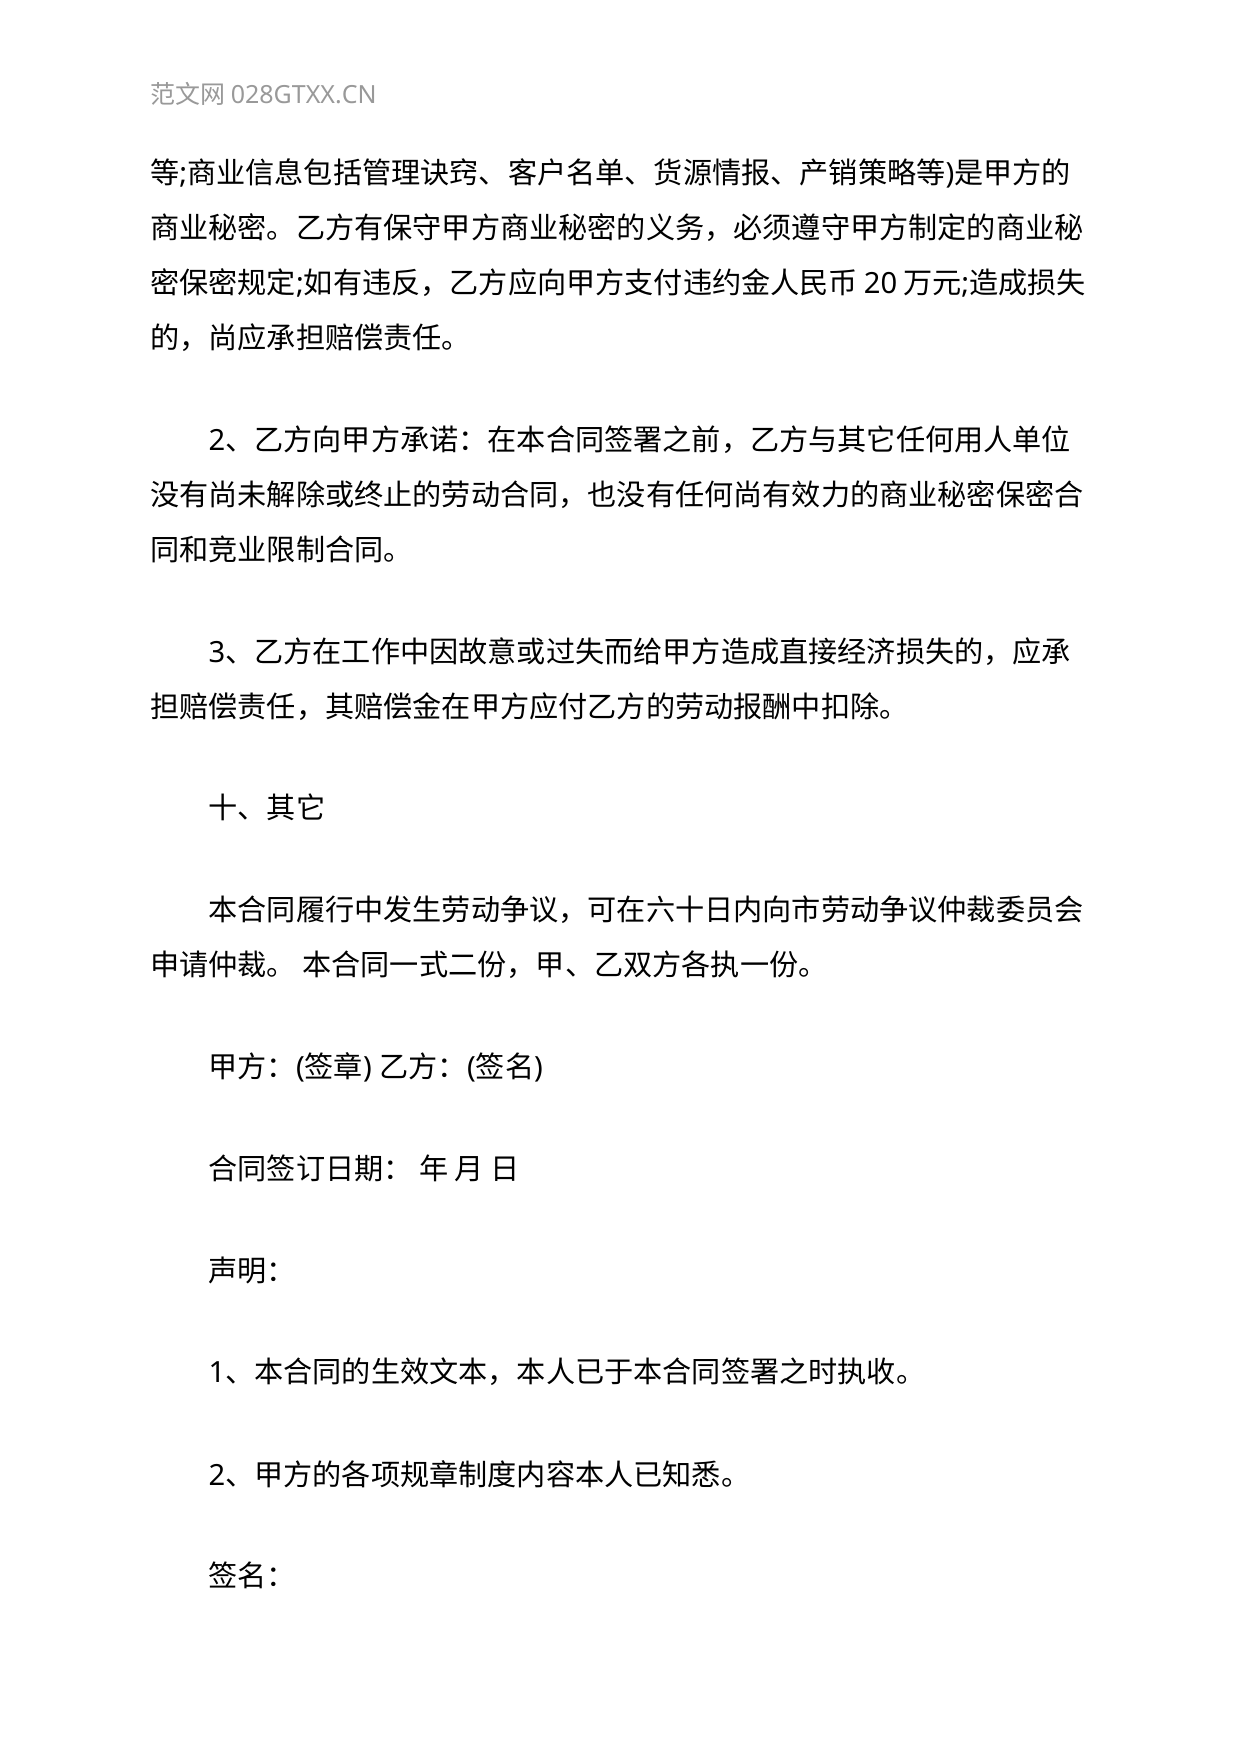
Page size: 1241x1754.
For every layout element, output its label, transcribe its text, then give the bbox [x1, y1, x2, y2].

text 签名： [150, 1553, 1090, 1595]
text 3、乙方在工作中因故意或过失而给甲方造成直接经济损失的，应承担赔偿责任，其赔偿金在甲方应付乙方的劳动报酬中扣除。 [150, 628, 1090, 726]
text 2、乙方向甲方承诺：在本合同签署之前，乙方与其它任何用人单位没有尚未解除或终止的劳动合同，也没有任何尚有效力的商业秘密保密合同和竞业限制合同。 [150, 417, 1090, 569]
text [150, 150, 1090, 357]
text 2、甲方的各项规章制度内容本人已知悉。 [150, 1451, 1090, 1493]
text 合同签订日期： 年 月 日 [150, 1146, 1090, 1188]
text 十、其它 [150, 785, 1090, 827]
text 声明： [150, 1247, 1090, 1289]
text 甲方：(签章) 乙方：(签名) [150, 1043, 1090, 1086]
text 本合同履行中发生劳动争议，可在六十日内向市劳动争议仲裁委员会申请仲裁。 本合同一式二份，甲、乙双方各执一份。 [150, 887, 1090, 984]
text 1、本合同的生效文本，本人已于本合同签署之时执收。 [150, 1349, 1090, 1391]
